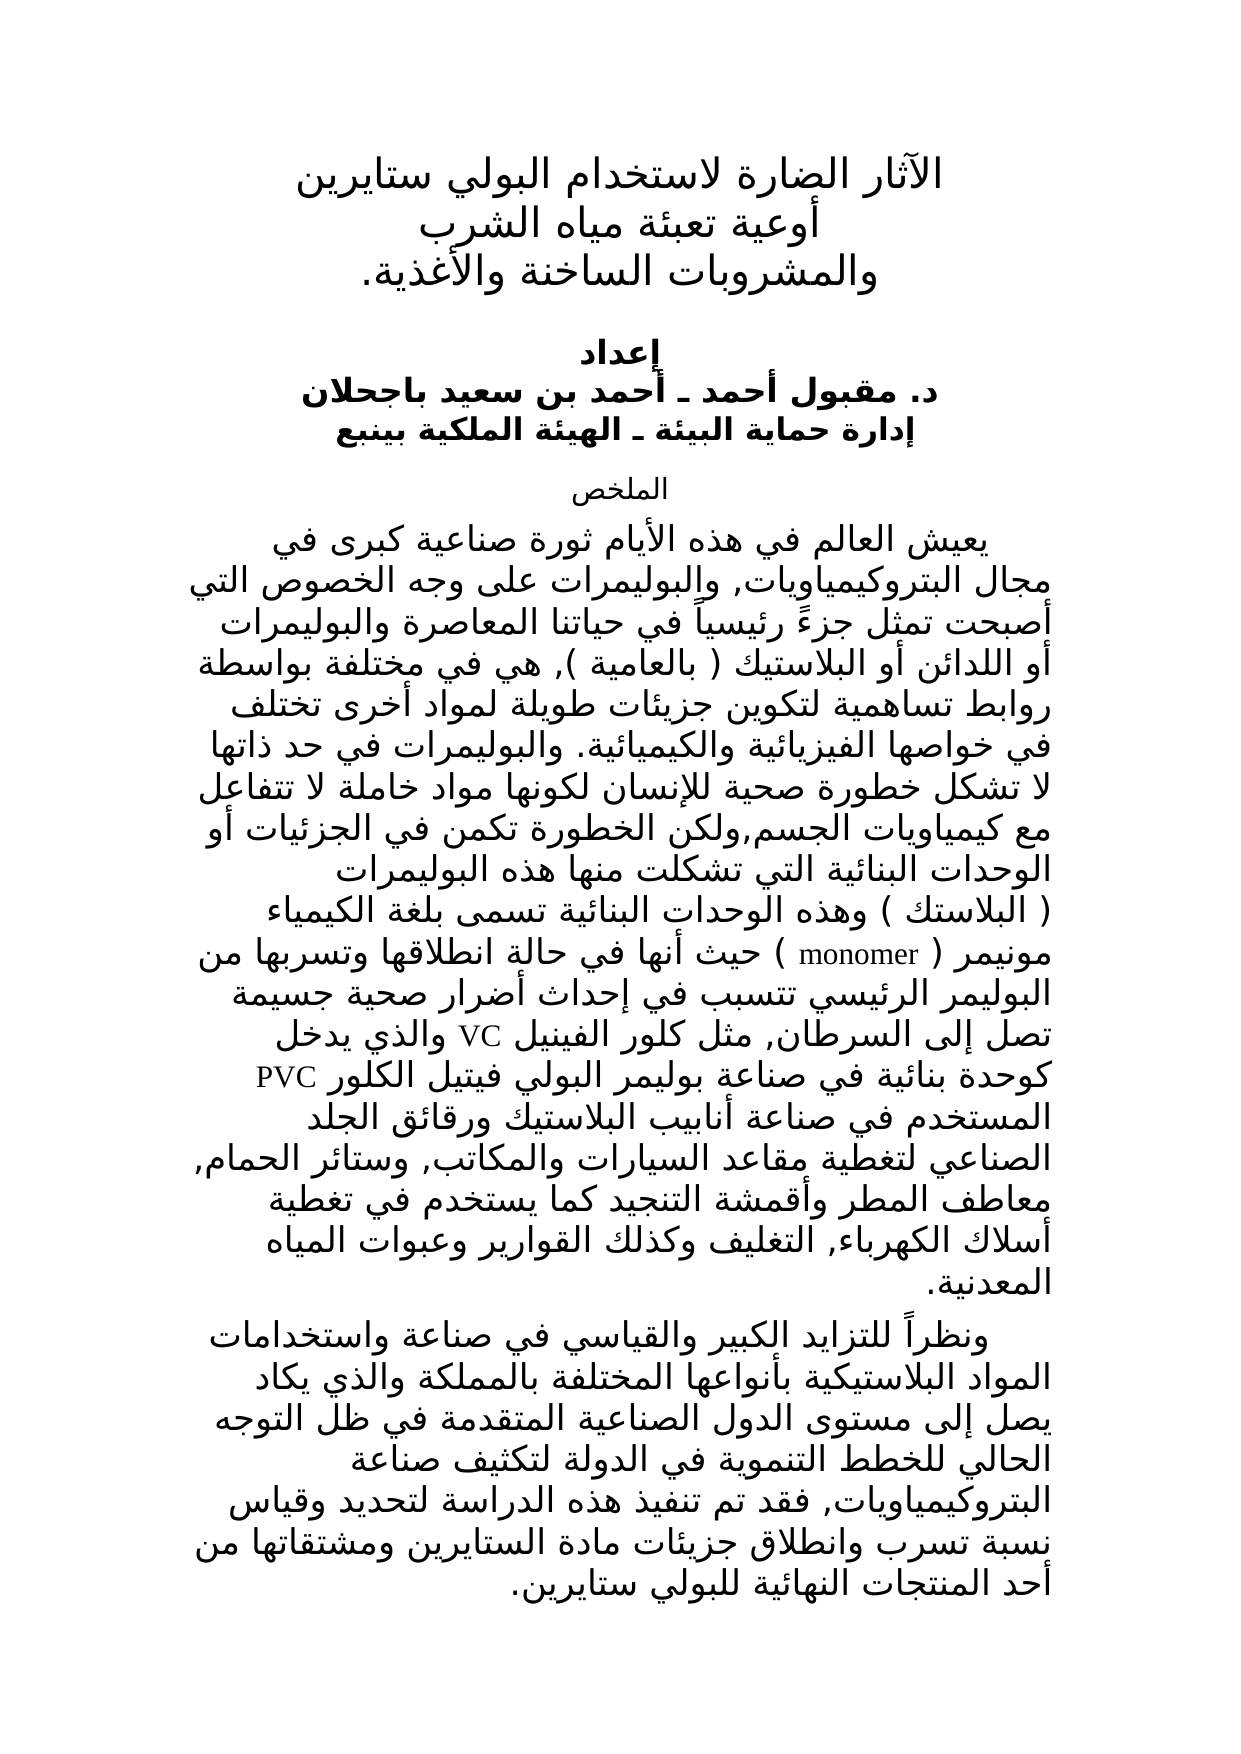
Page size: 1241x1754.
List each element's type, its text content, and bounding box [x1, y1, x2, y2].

text يعيش العالم في هذه الأيام ثورة صناعية كبرى في مجال البتروكيمياويات, والبوليمرات على وجه الخصوص التي أصبحت تمثل جزءً رئيسياً في حياتنا المعاصرة والبوليمرات أو اللدائن أو البلاستيك ( بالعامية ), هي في مختلفة بواسطة روابط تساهمية لتكوين جزيئات طويلة لمواد أخرى تختلف في خواصها الفيزيائية والكيميائية. والبوليمرات في حد ذاتها لا تشكل خطورة صحية للإنسان لكونها مواد خاملة لا تتفاعل مع كيمياويات الجسم,ولكن الخطورة تكمن في الجزئيات أو الوحدات البنائية التي تشكلت منها هذه البوليمرات ( البلاستك ) وهذه الوحدات البنائية تسمى بلغة الكيمياء مونيمر ( monomer ) حيث أنها في حالة انطلاقها وتسربها من البوليمر الرئيسي تتسبب في إحداث أضرار صحية جسيمة تصل إلى السرطان, مثل كلور الفينيل VC والذي يدخل كوحدة بنائية في صناعة بوليمر البولي فيتيل الكلور PVC المستخدم في صناعة أنابيب البلاستيك ورقائق الجلد الصناعي لتغطية مقاعد السيارات والمكاتب, وستائر الحمام, معاطف المطر وأقمشة التنجيد كما يستخدم في تغطية أسلاك الكهرباء, التغليف وكذلك القوارير وعبوات المياه المعدنية. [187, 519, 1053, 1302]
text أوعية تعبئة مياه الشرب [187, 198, 1053, 247]
text إعداد [187, 333, 1053, 372]
text الآثار الضارة لاستخدام البولي ستايرين [187, 150, 1053, 198]
text الملخص [187, 472, 1053, 506]
text إدارة حماية البيئة ـ الهيئة الملكية بينبع [187, 411, 1053, 447]
text ونظراً للتزايد الكبير والقياسي في صناعة واستخدامات المواد البلاستيكية بأنواعها المختلفة بالمملكة والذي يكاد يصل إلى مستوى الدول الصناعية المتقدمة في ظل التوجه الحالي للخطط التنموية في الدولة لتكثيف صناعة البتروكيمياويات, فقد تم تنفيذ هذه الدراسة لتحديد وقياس نسبة تسرب وانطلاق جزيئات مادة الستايرين ومشتقاتها من أحد المنتجات النهائية للبولي ستايرين. [187, 1315, 1053, 1604]
text د. بن سعيد باجحلان [187, 372, 1053, 411]
text والمشروبات الساخنة والأغذية. [187, 247, 1053, 296]
